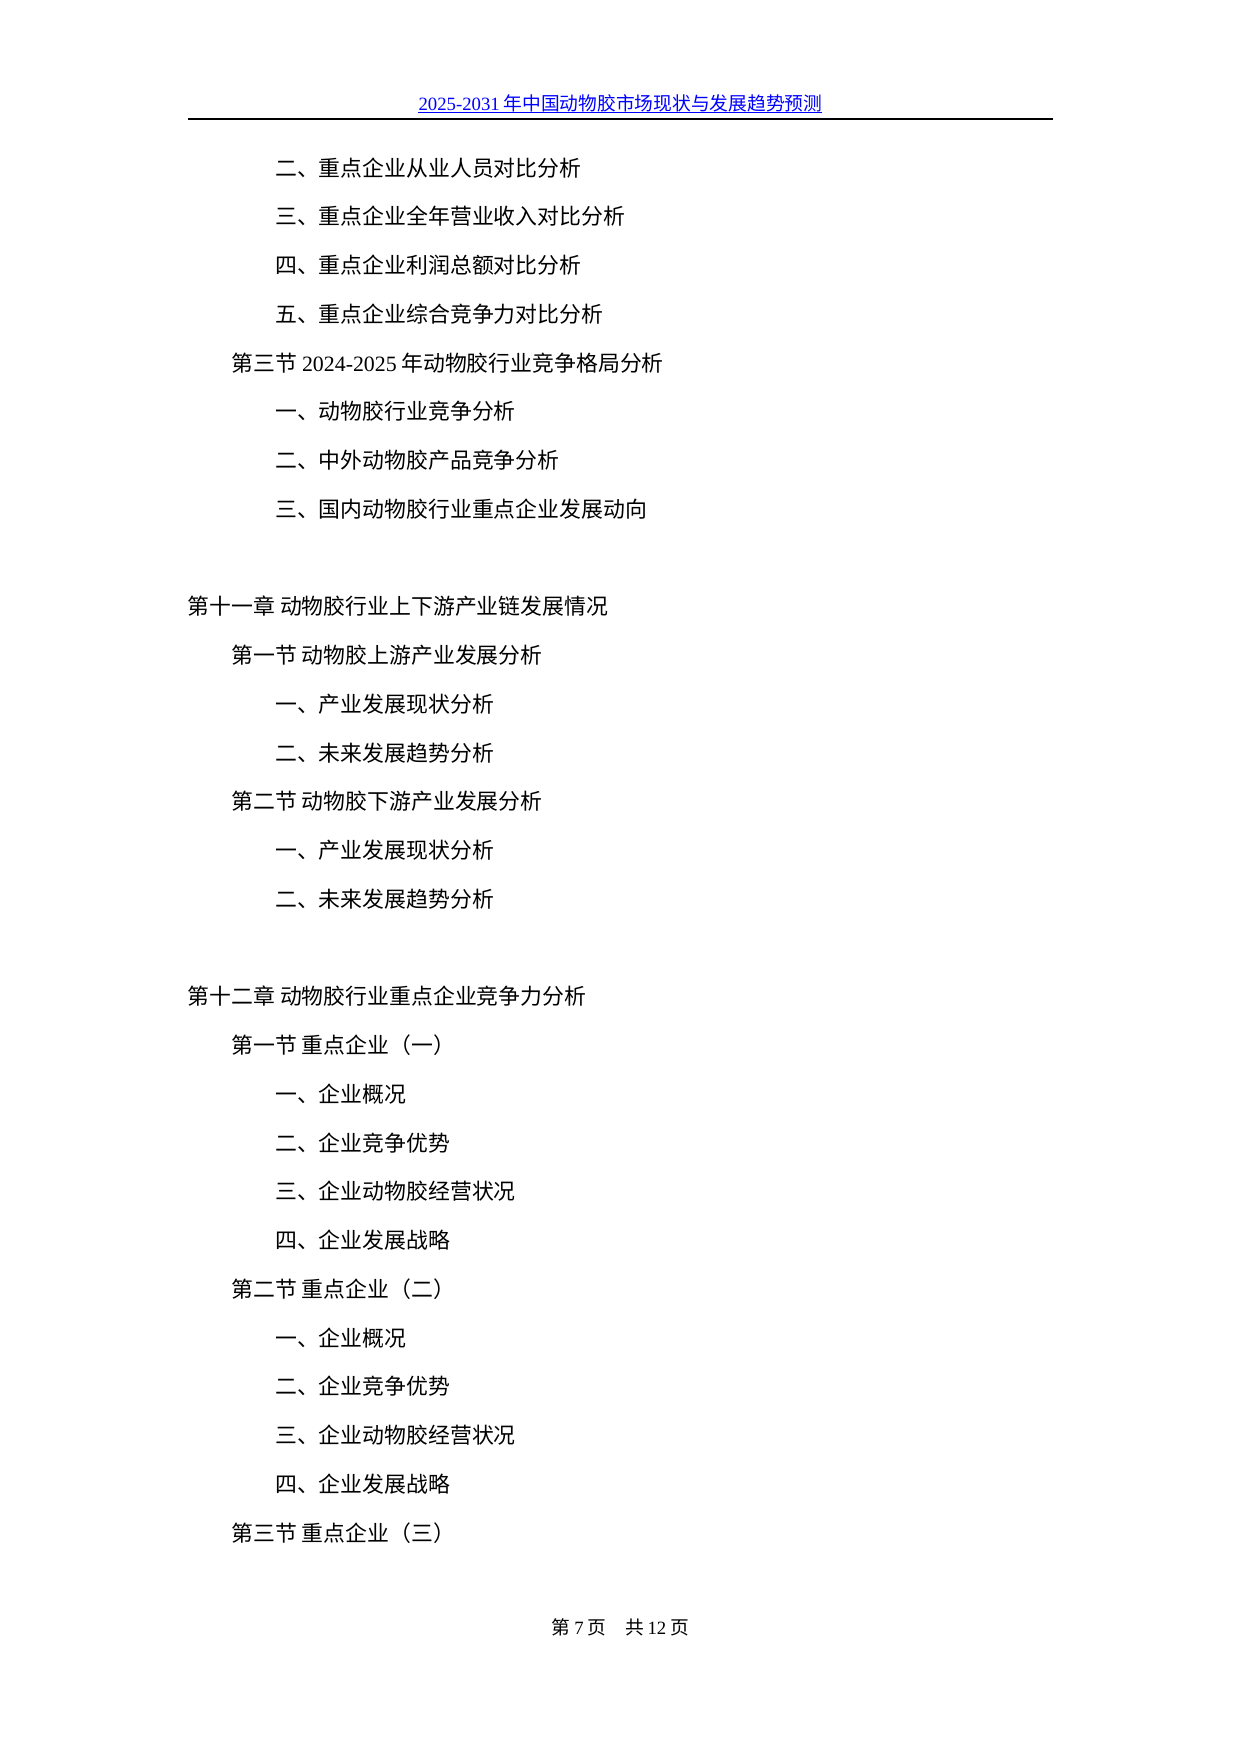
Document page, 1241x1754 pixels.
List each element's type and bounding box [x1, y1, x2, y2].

text [187, 150, 1053, 1548]
